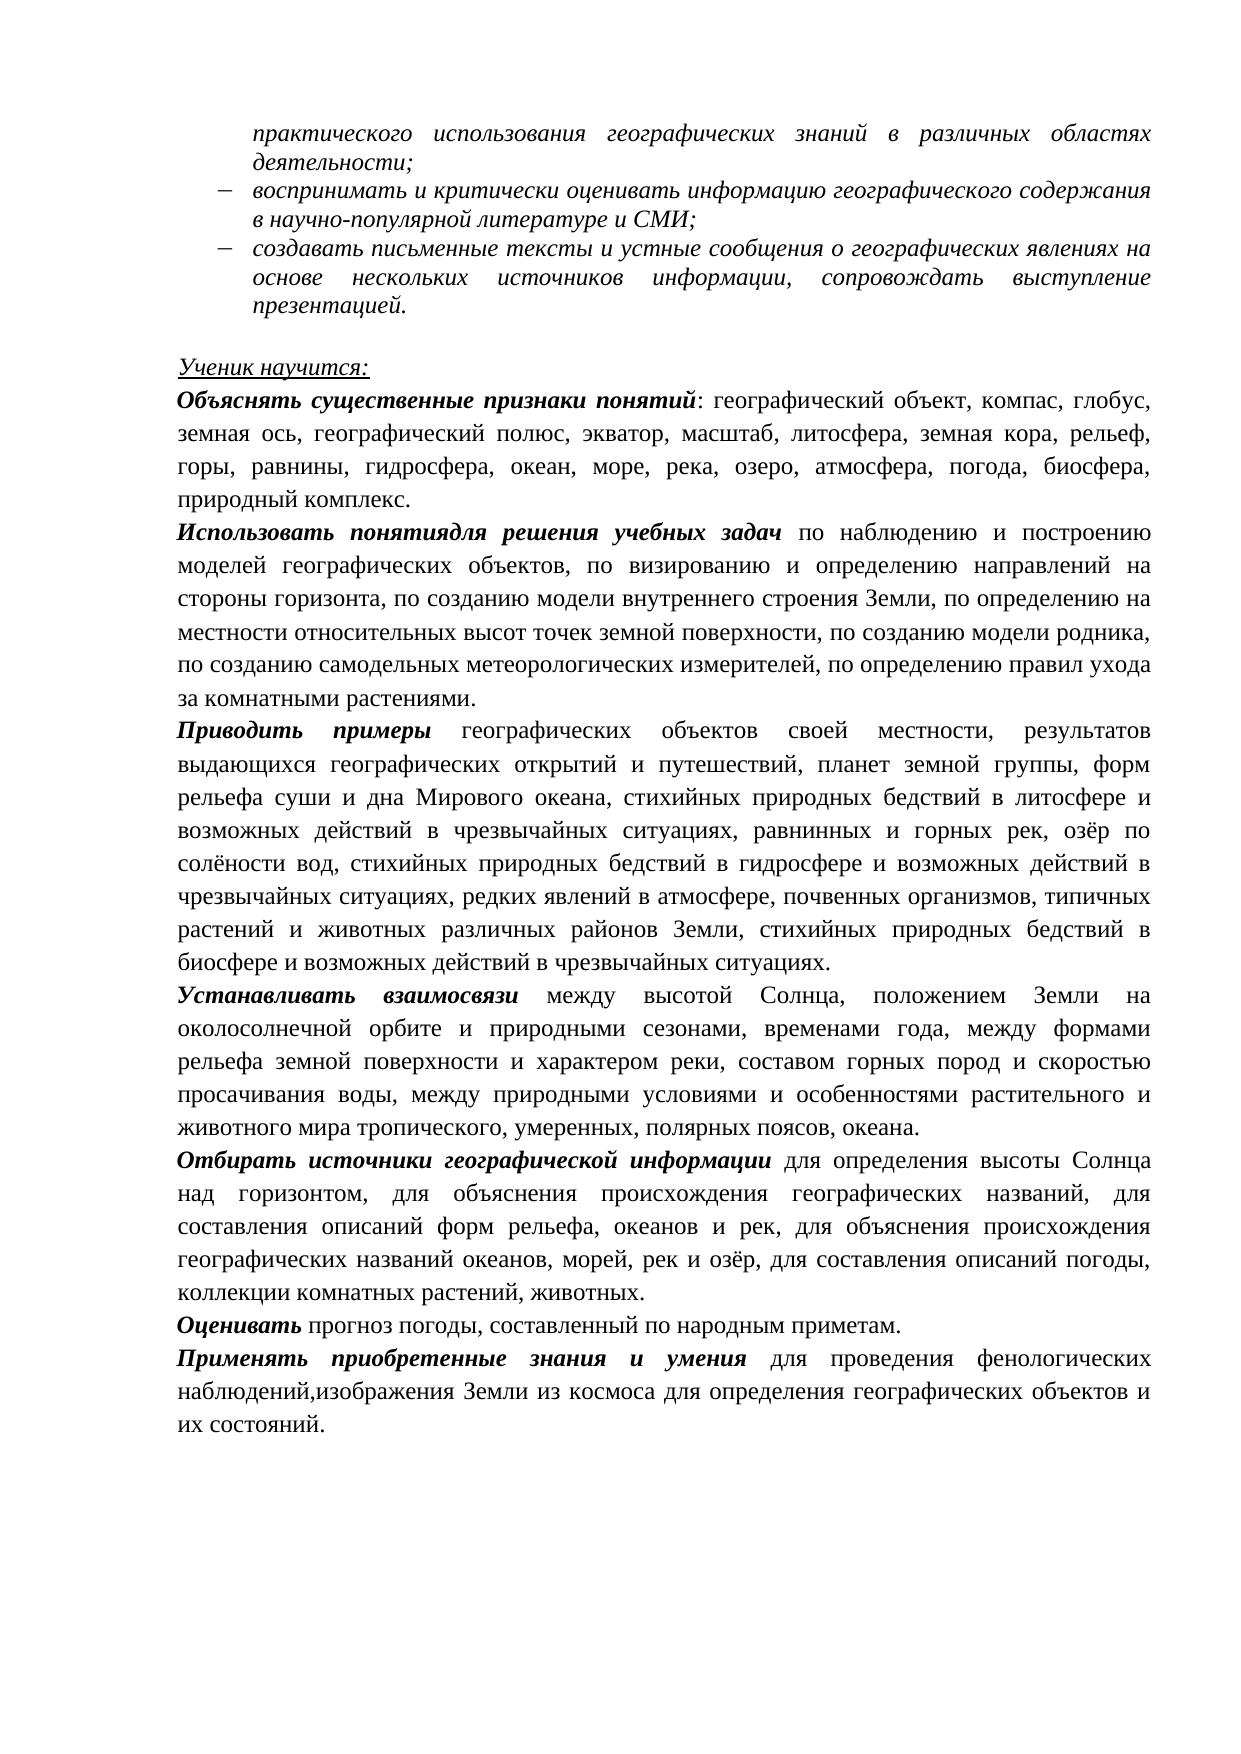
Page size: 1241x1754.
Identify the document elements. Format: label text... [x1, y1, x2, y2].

text Отбирать источники географической информации для определения высоты Солнца над горизонтом, для объяснения происхождения географических названий, для составления описаний форм рельефа, океанов и рек, для объяснения происхождения географических названий океанов, морей, рек и озёр, для составления описаний погоды, коллекции комнатных растений, животных. [176, 1145, 1152, 1306]
list воспринимать и критически оценивать информацию географического содержания в научно-популярной литературе и СМИ; [215, 176, 1152, 233]
text Устанавливать взаимосвязи между высотой Солнца, положением Земли на околосолнечной орбите и природными сезонами, временами года, между формами рельефа земной поверхности и характером реки, составом горных пород и скоростью просачивания воды, между природными условиями и особенностями растительного и животного мира тропического, умеренных, полярных поясов, океана. [176, 980, 1152, 1141]
text Ученик научится: [177, 352, 1152, 381]
text Приводить примеры географических объектов своей местности, результатов выдающихся географических открытий и путешествий, планет земной группы, форм рельефа суши и дна Мирового океана, стихийных природных бедствий в литосфере и возможных действий в чрезвычайных ситуациях, равнинных и горных рек, озёр по солёности вод, стихийных природных бедствий в гидросфере и возможных действий в чрезвычайных ситуациях, редких явлений в атмосфере, почвенных организмов, типичных растений и животных различных районов Земли, стихийных природных бедствий в биосфере и возможных действий в чрезвычайных ситуациях. [176, 716, 1152, 976]
text Оценивать прогноз погоды, составленный по народным приметам. [176, 1310, 1152, 1339]
text Использовать понятиядля решения учебных задач по наблюдению и построению моделей географических объектов, по визированию и определению направлений на стороны горизонта, по созданию модели внутреннего строения Земли, по определению на местности относительных высот точек земной поверхности, по созданию модели родника, по созданию самодельных метеорологических измерителей, по определению правил ухода за комнатными растениями. [176, 517, 1152, 711]
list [215, 118, 1152, 176]
text Применять приобретенные знания и умения для проведения фенологических наблюдений,изображения Земли из космоса для определения географических объектов и их состояний. [176, 1343, 1152, 1438]
text Объяснять существенные признаки понятий: географический объект, компас, глобус, земная ось, географический полюс, экватор, масштаб, литосфера, земная кора, рельеф, горы, равнины, гидросфера, океан, море, река, озеро, атмосфера, погода, биосфера, природный комплекс. [176, 385, 1152, 513]
list создавать письменные тексты и устные сообщения о географических явлениях на основе нескольких источников информации, сопровождать выступление презентацией. [215, 233, 1152, 319]
